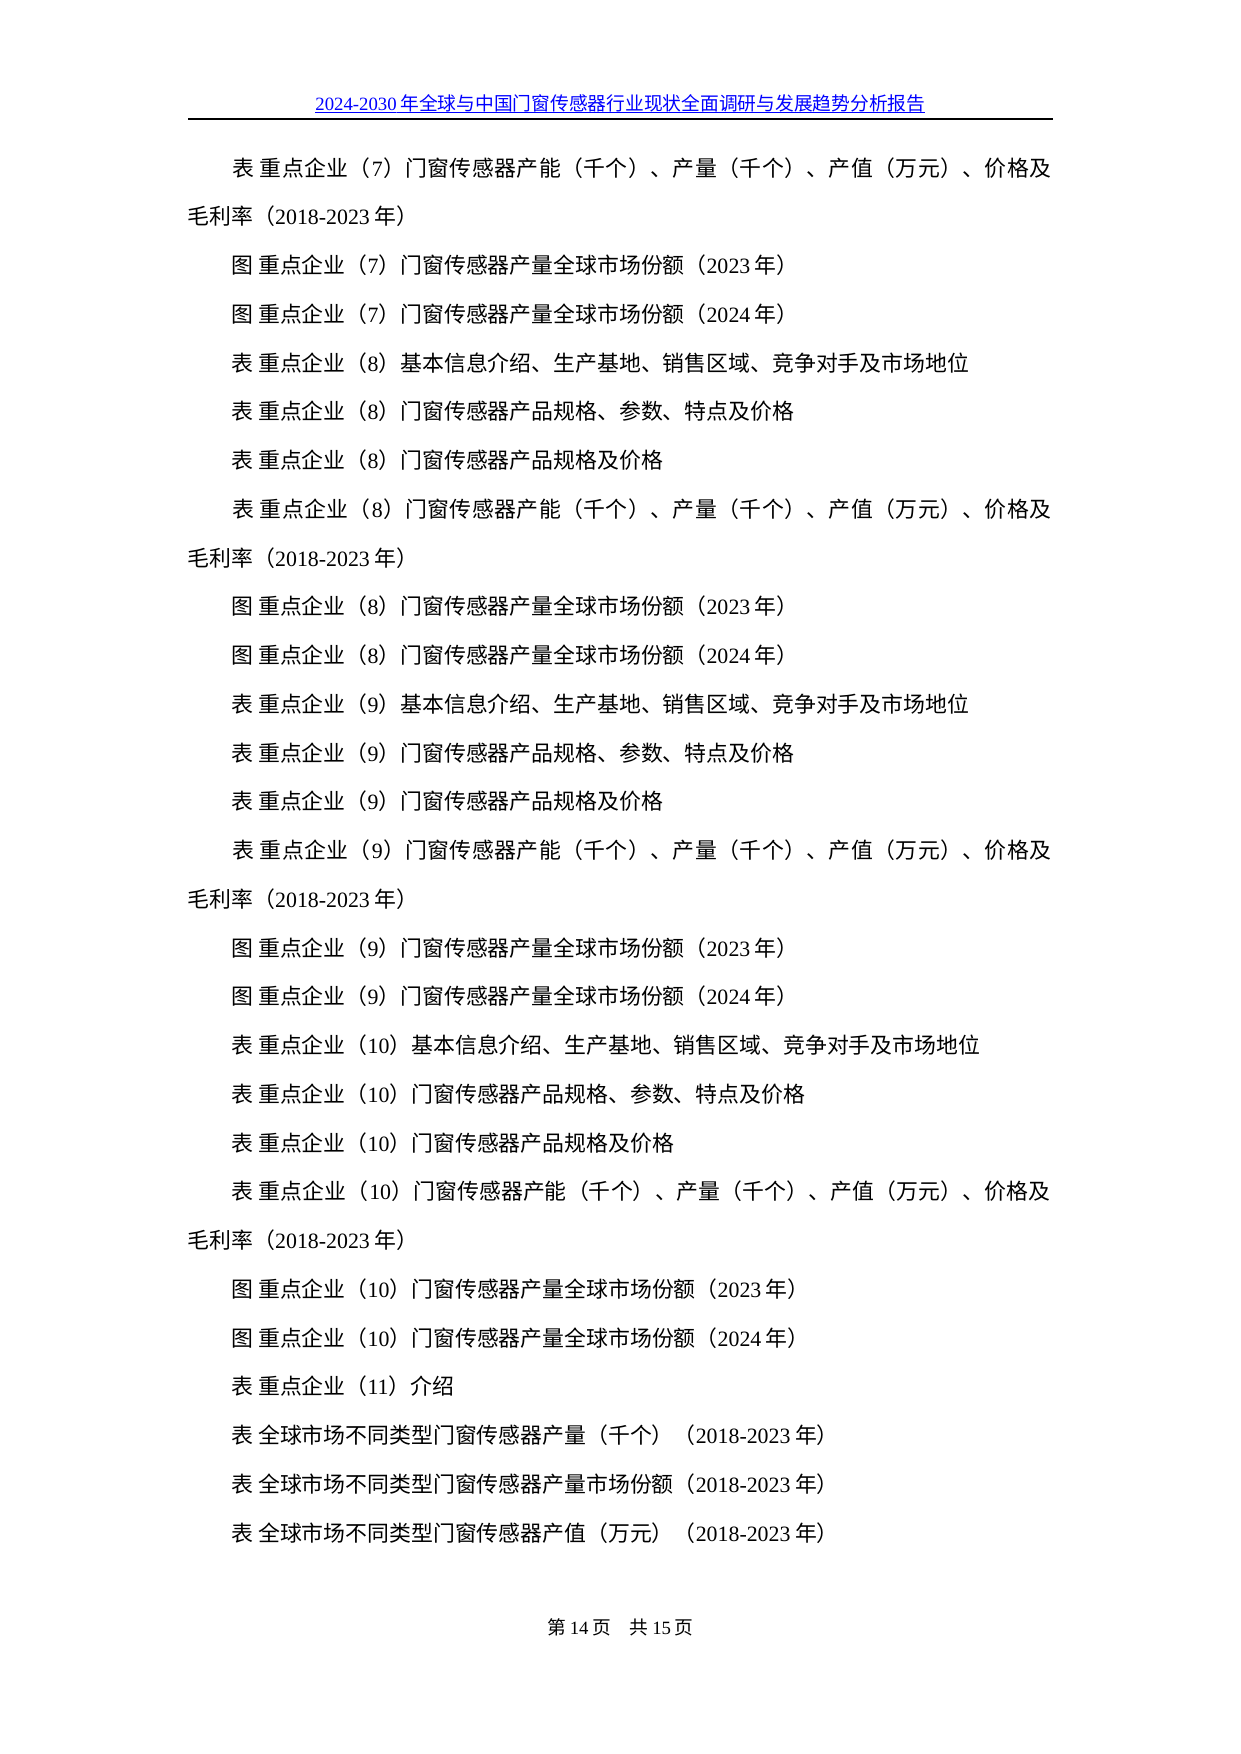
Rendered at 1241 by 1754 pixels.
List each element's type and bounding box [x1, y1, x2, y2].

text [187, 150, 1053, 1548]
